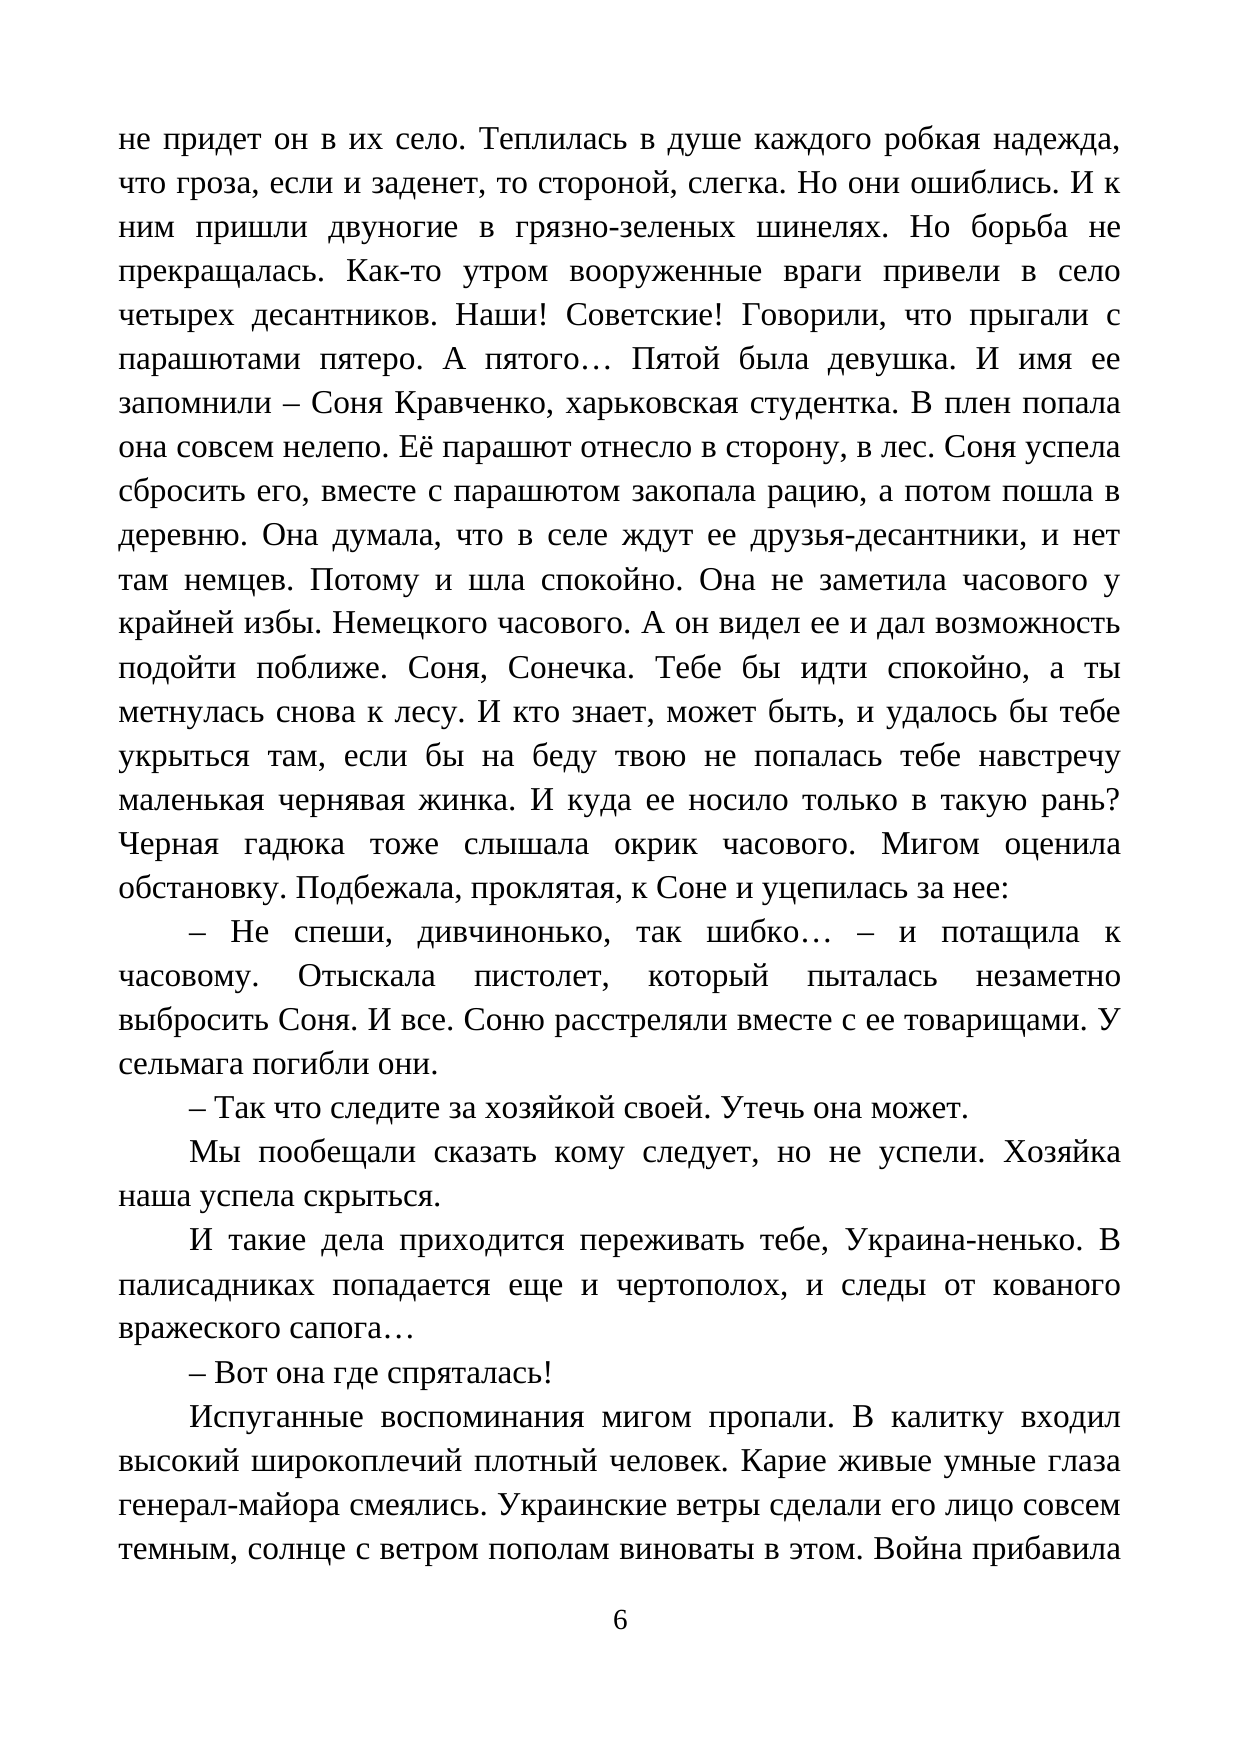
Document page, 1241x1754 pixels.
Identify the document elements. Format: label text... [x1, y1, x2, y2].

text Мы пообещали сказать кому следует, но не успели. Хозяйка наша успела скрыться. [118, 1132, 1122, 1214]
text И такие дела приходится переживать тебе, Украина-ненько. В палисадниках попадается еще и чертополох, и следы от кованого вражеского сапога… [118, 1220, 1122, 1346]
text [118, 1396, 1122, 1566]
text – Не спеши, дивчинонько, так шибко… – и потащила к часовому. Отыскала пистолет, который пыталась незаметно выбросить Соня. И все. Соню расстреляли вместе с ее товарищами. У сельмага погибли они. [118, 911, 1122, 1082]
text – Так что следите за хозяйкой своей. Утечь она может. [118, 1087, 1122, 1126]
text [118, 118, 1122, 906]
text – Вот она где спряталась! [118, 1352, 1122, 1390]
